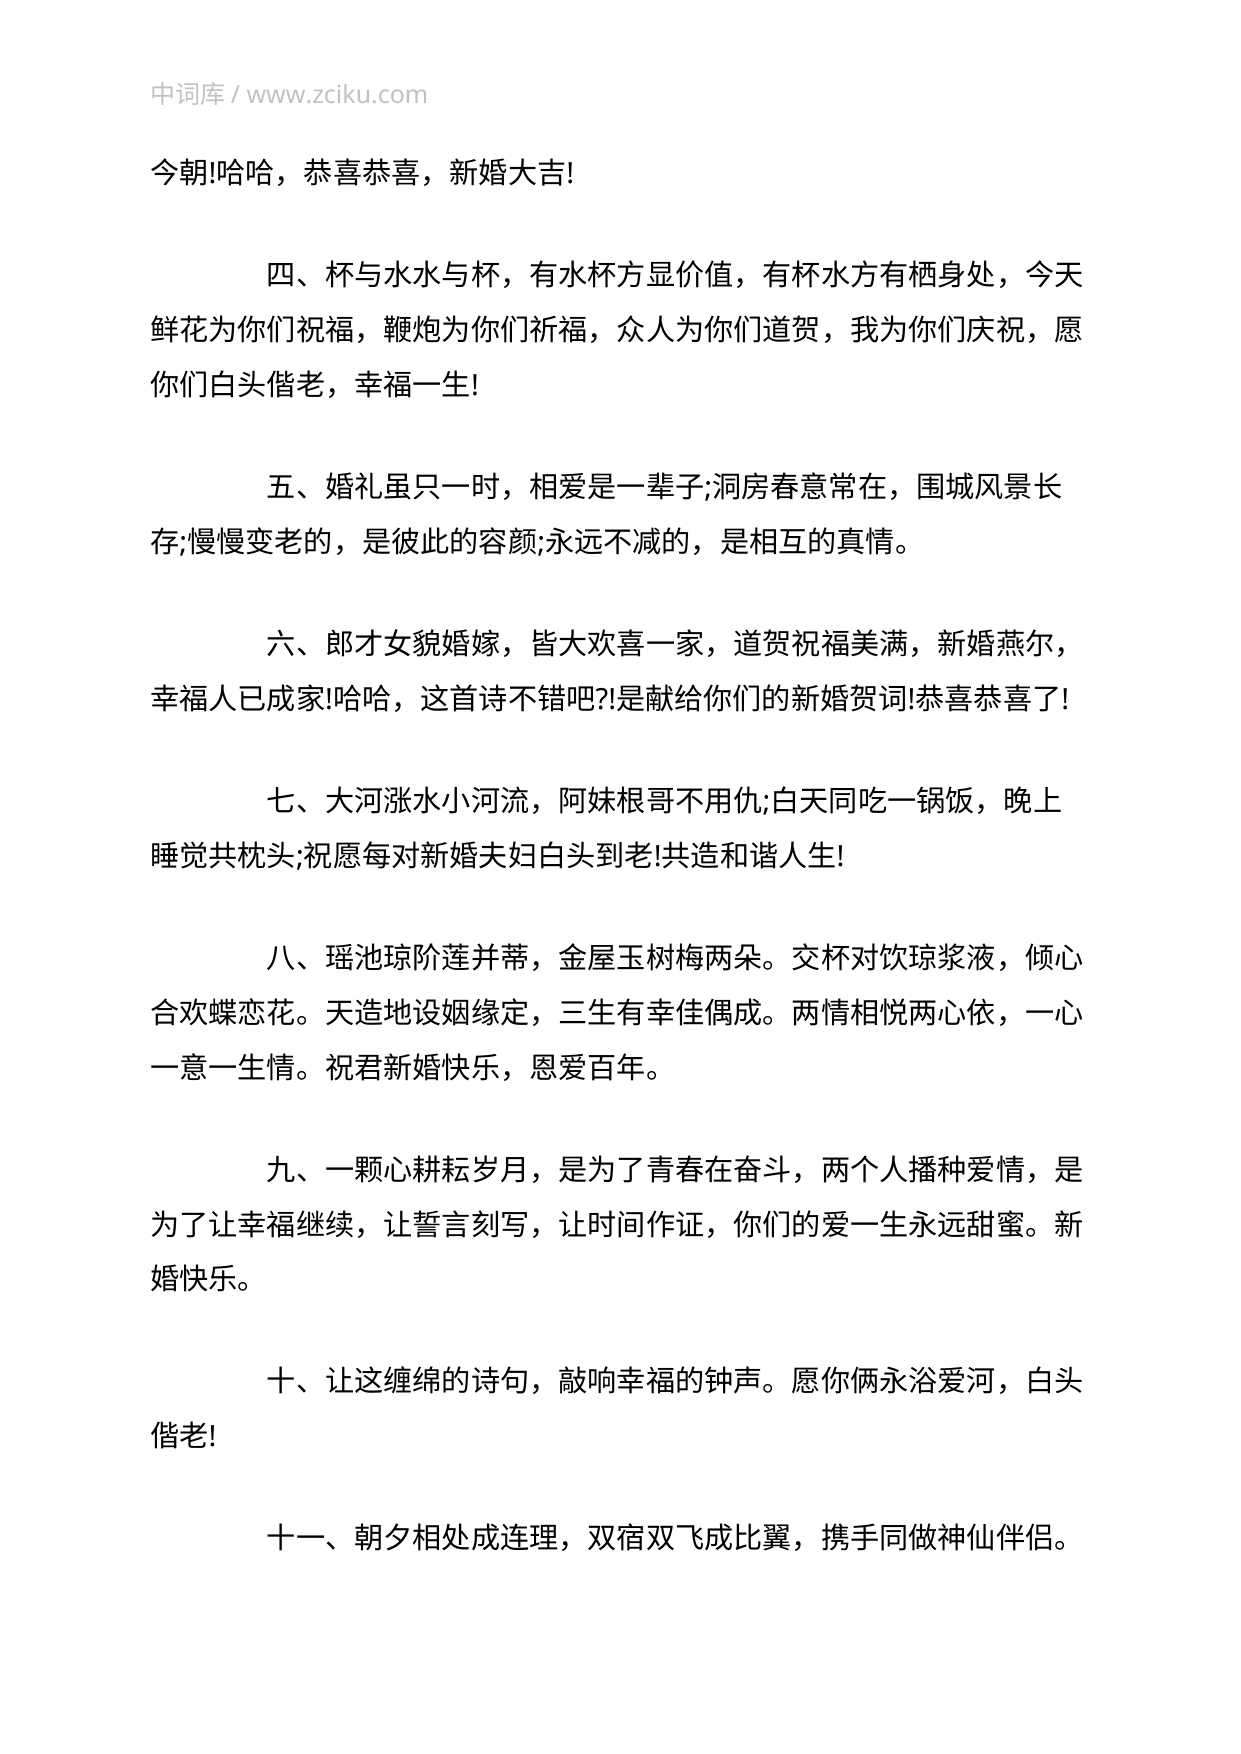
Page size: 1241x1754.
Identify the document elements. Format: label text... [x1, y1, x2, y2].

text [150, 1514, 1090, 1557]
text 七、大河涨水小河流，阿妹根哥不用仇;白天同吃一锅饭，晚上睡觉共枕头;祝愿每对新婚夫妇白头到老!共造和谐人生! [150, 778, 1090, 875]
text 八、瑶池琼阶莲并蒂，金屋玉树梅两朵。交杯对饮琼浆液，倾心合欢蝶恋花。天造地设姻缘定，三生有幸佳偶成。两情相悦两心依，一心一意一生情。祝君新婚快乐，恩爱百年。 [150, 934, 1090, 1087]
text 五、婚礼虽只一时，相爱是一辈子;洞房春意常在，围城风景长存;慢慢变老的，是彼此的容颜;永远不减的，是相互的真情。 [150, 464, 1090, 561]
text 六、郎才女貌婚嫁，皆大欢喜一家，道贺祝福美满，新婚燕尔，幸福人已成家!哈哈，这首诗不错吧?!是献给你们的新婚贺词!恭喜恭喜了! [150, 621, 1090, 718]
text 四、杯与水水与杯，有水杯方显价值，有杯水方有栖身处，今天鲜花为你们祝福，鞭炮为你们祈福，众人为你们道贺，我为你们庆祝，愿你们白头偕老，幸福一生! [150, 252, 1090, 404]
text 十、让这缠绵的诗句，敲响幸福的钟声。愿你俩永浴爱河，白头偕老! [150, 1358, 1090, 1455]
text 九、一颗心耕耘岁月，是为了青春在奋斗，两个人播种爱情，是为了让幸福继续，让誓言刻写，让时间作证，你们的爱一生永远甜蜜。新婚快乐。 [150, 1146, 1090, 1298]
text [150, 150, 1090, 192]
